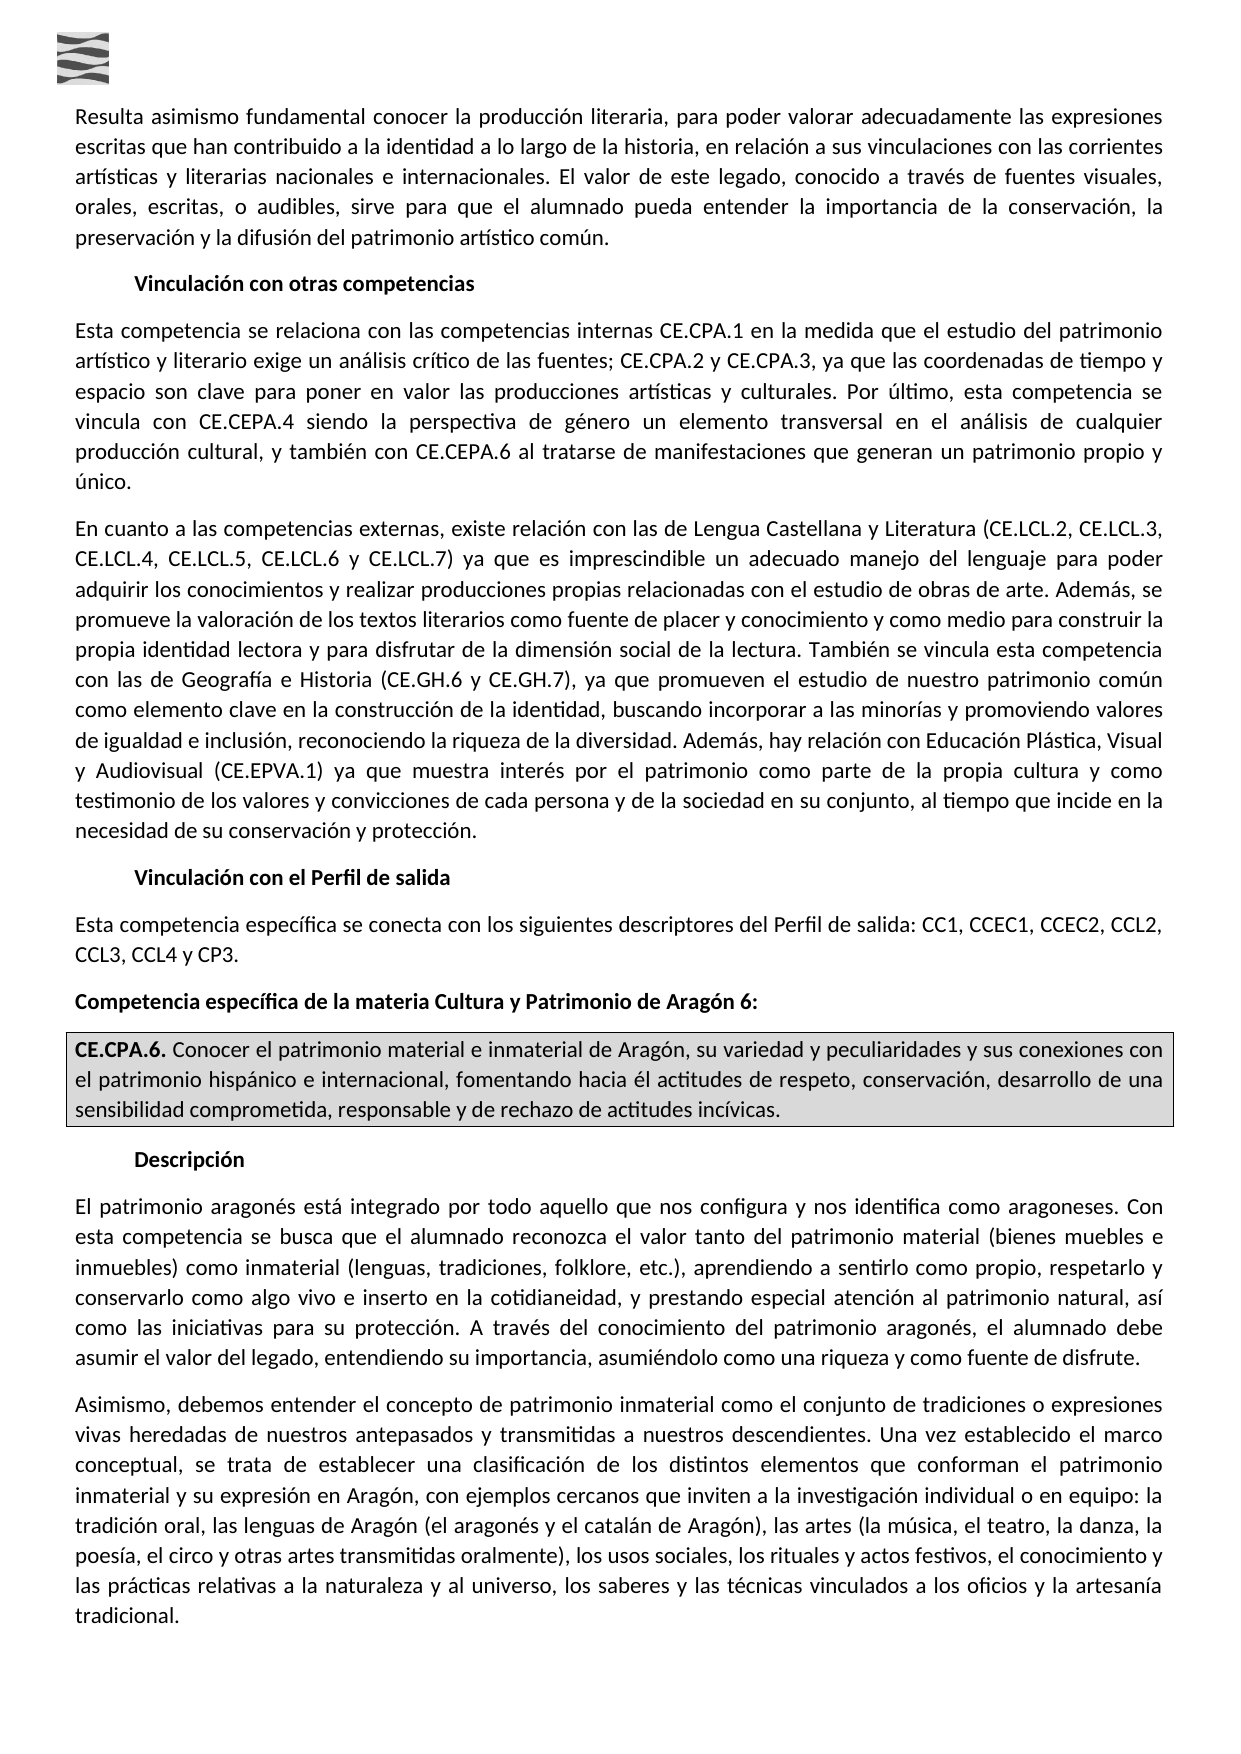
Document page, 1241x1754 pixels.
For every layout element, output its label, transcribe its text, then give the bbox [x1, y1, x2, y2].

text Descripción [75, 1145, 1165, 1173]
text En cuanto a las competencias externas, existe relación con las de Lengua Castellana y Literatura (CE.LCL.2, CE.LCL.3, CE.LCL.4, CE.LCL.5, CE.LCL.6 y CE.LCL.7) ya que es imprescindible un adecuado manejo del lenguaje para poder adquirir los conocimientos y realizar producciones propias relacionadas con el estudio de obras de arte. Además, se promueve la valoración de los textos literarios como fuente de placer y conocimiento y como medio para construir la propia identidad lectora y para disfrutar de la dimensión social de la lectura. También se vincula esta competencia con las de Geografía e Historia (CE.GH.6 y CE.GH.7), ya que promueven el estudio de nuestro patrimonio común como elemento clave en la construcción de la identidad, buscando incorporar a las minorías y promoviendo valores de igualdad e inclusión, reconociendo la riqueza de la diversidad. Además, hay relación con Educación Plástica, Visual y Audiovisual (CE.EPVA.1) ya que muestra interés por el patrimonio como parte de la propia cultura y como testimonio de los valores y convicciones de cada persona y de la sociedad en su conjunto, al tiempo que incide en la necesidad de su conservación y protección. [75, 514, 1165, 844]
text Resulta asimismo fundamental conocer la producción literaria, para poder valorar adecuadamente las expresiones escritas que han contribuido a la identidad a lo largo de la historia, en relación a sus vinculaciones con las corrientes artísticas y literarias nacionales e internacionales. El valor de este legado, conocido a través de fuentes visuales, orales, escritas, o audibles, sirve para que el alumnado pueda entender la importancia de la conservación, la preservación y la difusión del patrimonio artístico común. [75, 102, 1165, 251]
text Vinculación con el Perfil de salida [75, 863, 1165, 891]
text CE.CPA.6. Conocer el patrimonio material e inmaterial de Aragón, su variedad y peculiaridades y sus conexiones con el patrimonio hispánico e internacional, fomentando hacia él actitudes de respeto, conservación, desarrollo de una sensibilidad comprometida, responsable y de rechazo de actitudes incívicas. [67, 1033, 1173, 1126]
text Asimismo, debemos entender el concepto de patrimonio inmaterial como el conjunto de tradiciones o expresiones vivas heredadas de nuestros antepasados y transmitidas a nuestros descendientes. Una vez establecido el marco conceptual, se trata de establecer una clasificación de los distintos elementos que conforman el patrimonio inmaterial y su expresión en Aragón, con ejemplos cercanos que inviten a la investigación individual o en equipo: la tradición oral, las lenguas de Aragón (el aragonés y el catalán de Aragón), las artes (la música, el teatro, la danza, la poesía, el circo y otras artes transmitidas oralmente), los usos sociales, los rituales y actos festivos, el conocimiento y las prácticas relativas a la naturaleza y al universo, los saberes y las técnicas vinculados a los oficios y la artesanía tradicional. [75, 1390, 1165, 1630]
text Esta competencia se relaciona con las competencias internas CE.CPA.1 en la medida que el estudio del patrimonio artístico y literario exige un análisis crítico de las fuentes; CE.CPA.2 y CE.CPA.3, ya que las coordenadas de tiempo y espacio son clave para poner en valor las producciones artísticas y culturales. Por último, esta competencia se vincula con CE.CEPA.4 siendo la perspectiva de género un elemento transversal en el análisis de cualquier producción cultural, y también con CE.CEPA.6 al tratarse de manifestaciones que generan un patrimonio propio y único. [75, 316, 1165, 495]
text Esta competencia específica se conecta con los siguientes descriptores del Perfil de salida: CC1, CCEC1, CCEC2, CCL2, CCL3, CCL4 y CP3. [75, 910, 1165, 968]
subtitle Competencia específica de la materia Cultura y Patrimonio de Aragón 6: [75, 987, 1165, 1015]
text Vinculación con otras competencias [75, 269, 1165, 297]
text El patrimonio aragonés está integrado por todo aquello que nos configura y nos identifica como aragoneses. Con esta competencia se busca que el alumnado reconozca el valor tanto del patrimonio material (bienes muebles e inmuebles) como inmaterial (lenguas, tradiciones, folklore, etc.), aprendiendo a sentirlo como propio, respetarlo y conservarlo como algo vivo e inserto en la cotidianeidad, y prestando especial atención al patrimonio natural, así como las iniciativas para su protección. A través del conocimiento del patrimonio aragonés, el alumnado debe asumir el valor del legado, entendiendo su importancia, asumiéndolo como una riqueza y como fuente de disfrute. [75, 1192, 1165, 1371]
